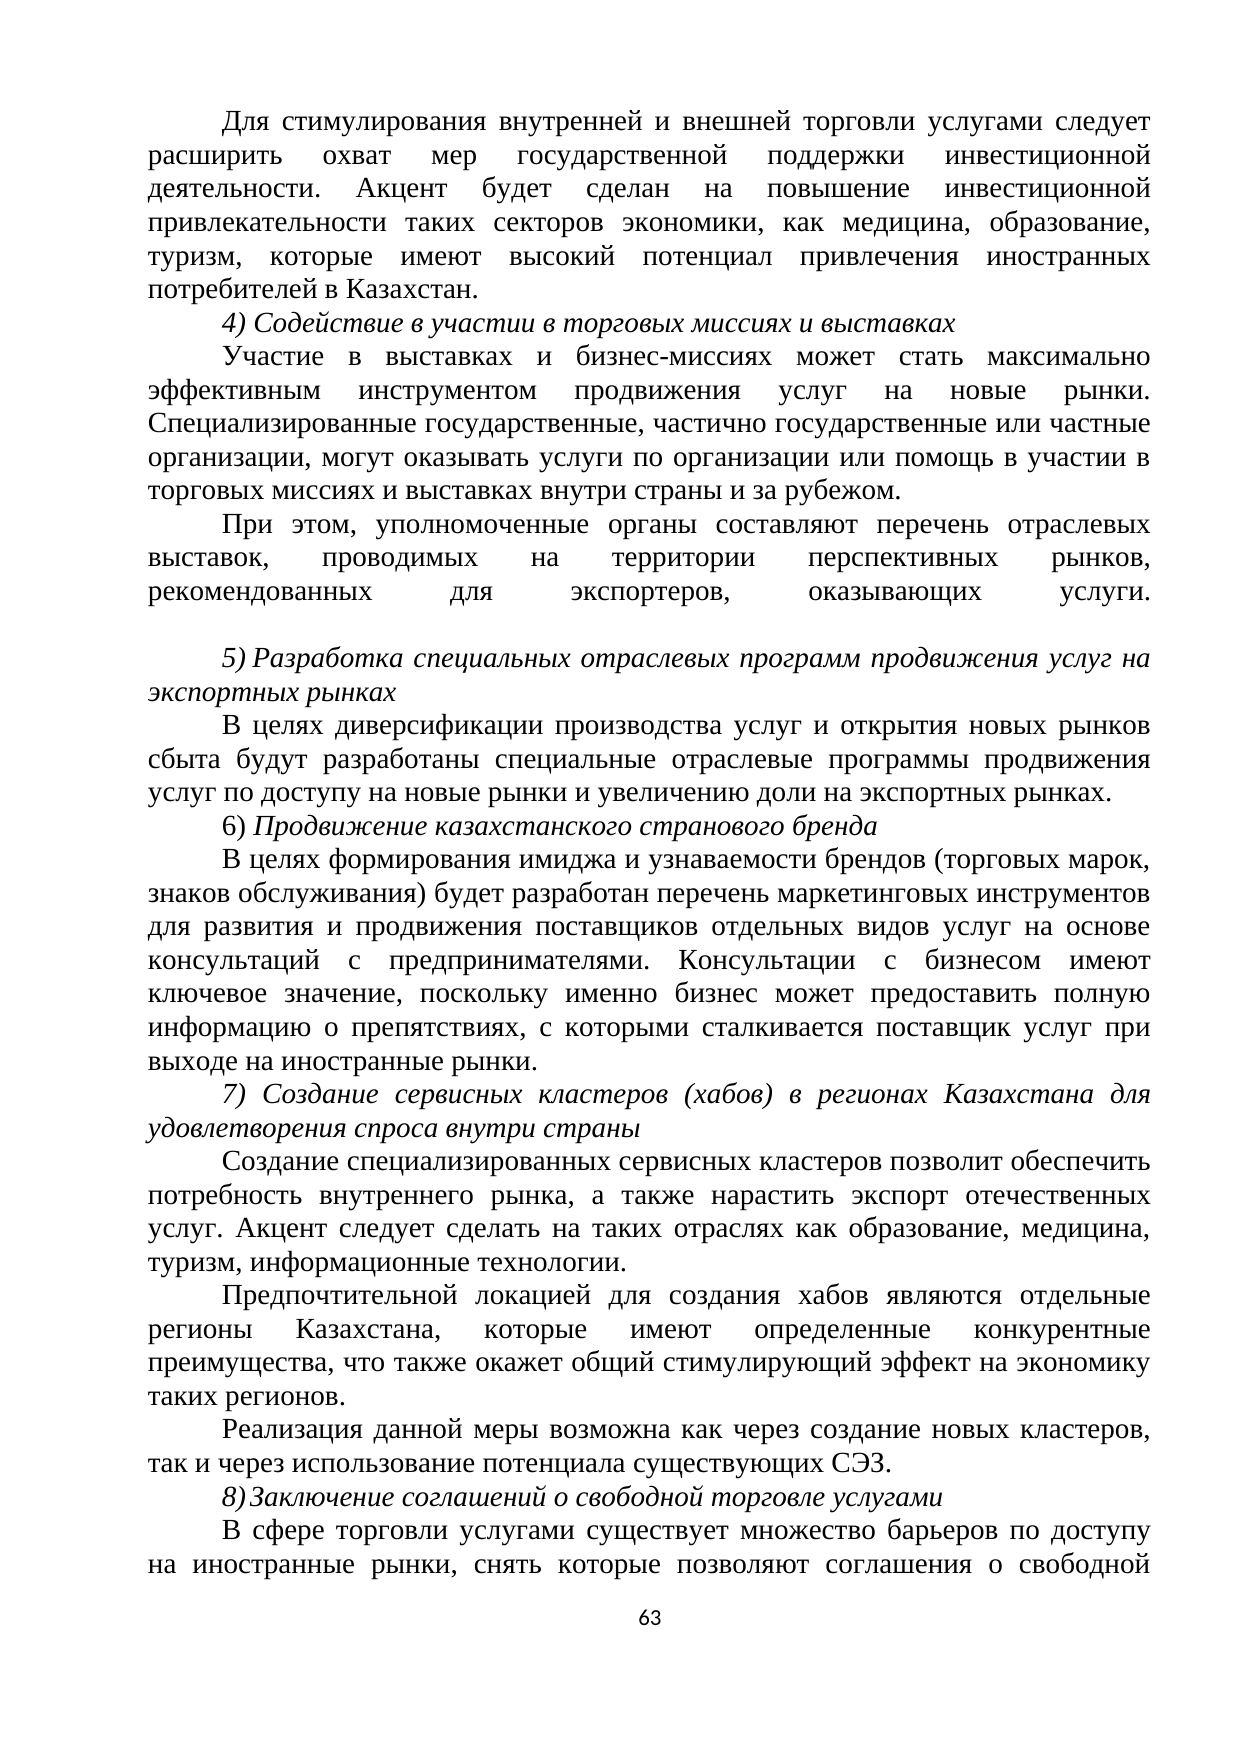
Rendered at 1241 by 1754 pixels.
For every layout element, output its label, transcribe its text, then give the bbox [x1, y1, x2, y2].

text Для стимулирования внутренней и внешней торговли услугами следует расширить охват мер государственной поддержки инвестиционной деятельности. Акцент будет сделан на повышение инвестиционной привлекательности таких секторов экономики, как медицина, образование, туризм, которые имеют высокий потенциал привлечения иностранных потребителей в Казахстан. [148, 103, 1152, 305]
text 7) Создание сервисных кластеров (хабов) в регионах Казахстана для удовлетворения спроса внутри страны [148, 1076, 1152, 1143]
text 4) Содействие в участии в торговых миссиях и выставках [148, 305, 1152, 338]
text 5) Разработка специальных отраслевых программ продвижения услуг на экспортных рынках [148, 640, 1152, 707]
text Предпочтительной локацией для создания хабов являются отдельные регионы Казахстана, которые имеют определенные конкурентные преимущества, что также окажет общий стимулирующий эффект на экономику таких регионов. [148, 1277, 1152, 1412]
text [148, 1512, 1152, 1579]
text При этом, уполномоченные органы составляют перечень отраслевых выставок, проводимых на территории перспективных рынков, рекомендованных для экспортеров, оказывающих услуги. [148, 506, 1152, 640]
text В целях формирования имиджа и узнаваемости брендов (торговых марок, знаков обслуживания) будет разработан перечень маркетинговых инструментов для развития и продвижения поставщиков отдельных видов услуг на основе консультаций с предпринимателями. Консультации с бизнесом имеют ключевое значение, поскольку именно бизнес может предоставить полную информацию о препятствиях, с которыми сталкивается поставщик услуг при выходе на иностранные рынки. [148, 841, 1152, 1076]
text 8) Заключение соглашений о свободной торговле услугами [148, 1479, 1152, 1512]
text Участие в выставках и бизнес-миссиях может стать максимально эффективным инструментом продвижения услуг на новые рынки. Специализированные государственные, частично государственные или частные организации, могут оказывать услуги по организации или помощь в участии в торговых миссиях и выставках внутри страны и за рубежом. [148, 338, 1152, 506]
text В целях диверсификации производства услуг и открытия новых рынков сбыта будут разработаны специальные отраслевые программы продвижения услуг по доступу на новые рынки и увеличению доли на экспортных рынках. [148, 707, 1152, 808]
text Реализация данной меры возможна как через создание новых кластеров, так и через использование потенциала существующих СЭЗ. [148, 1412, 1152, 1479]
text 6) Продвижение казахстанского странового бренда [148, 808, 1152, 841]
text Создание специализированных сервисных кластеров позволит обеспечить потребность внутреннего рынка, а также нарастить экспорт отечественных услуг. Акцент следует сделать на таких отраслях как образование, медицина, туризм, информационные технологии. [148, 1143, 1152, 1277]
